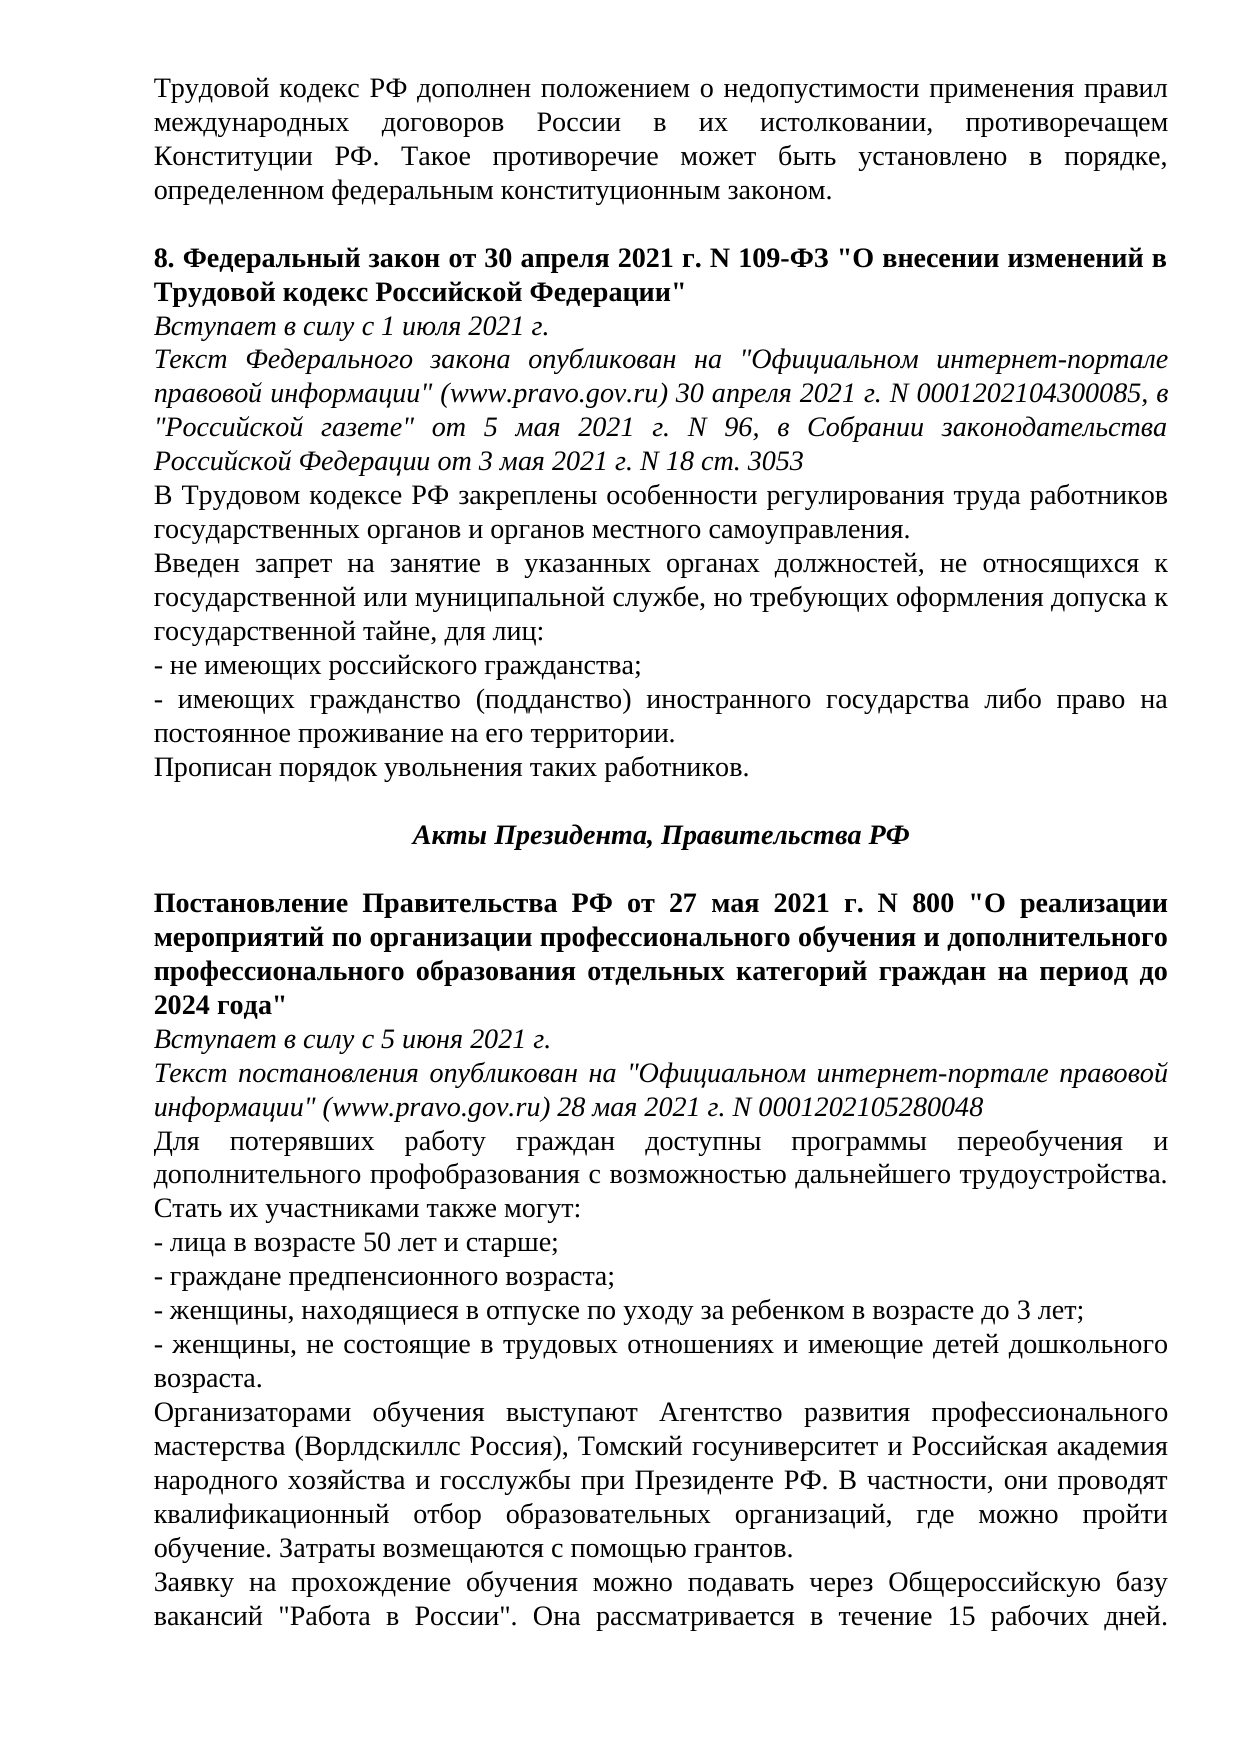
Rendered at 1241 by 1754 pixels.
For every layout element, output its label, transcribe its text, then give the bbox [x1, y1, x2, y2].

text Введен запрет на занятие в указанных органах должностей, не относящихся к государственной или муниципальной службе, но требующих оформления допуска к государственной тайне, для лиц: [153, 546, 1169, 647]
text 8. Федеральный закон от 30 апреля 2021 г. N 109-ФЗ "О внесении изменений в Трудовой кодекс Российской Федерации" [153, 241, 1169, 307]
text Прописан порядок увольнения таких работников. [153, 750, 1169, 782]
text Текст постановления опубликован на "Официальном интернет-портале правовой информации" (www.pravo.gov.ru) 28 мая 2021 г. N 0001202105280048 [153, 1056, 1169, 1122]
text Организаторами обучения выступают Агентство развития профессионального мастерства (Ворлдскиллс Россия), Томский госуниверситет и Российская академия народного хозяйства и госслужбы при Президенте РФ. В частности, они проводят квалификационный отбор образовательных организаций, где можно пройти обучение. Затраты возмещаются с помощью грантов. [153, 1395, 1169, 1563]
text - женщины, находящиеся в отпуске по уходу за ребенком в возрасте до 3 лет; [153, 1293, 1169, 1326]
text Для потерявших работу граждан доступны программы переобучения и дополнительного профобразования с возможностью дальнейшего трудоустройства. Стать их участниками также могут: [153, 1123, 1169, 1224]
text - лица в возрасте 50 лет и старше; [153, 1225, 1169, 1258]
text Трудовой кодекс РФ дополнен положением о недопустимости применения правил международных договоров России в их истолковании, противоречащем Конституции РФ. Такое противоречие может быть установлено в порядке, определенном федеральным конституционным законом. [153, 83, 1169, 205]
text - не имеющих российского гражданства; [153, 648, 1169, 681]
text Постановление Правительства РФ от 27 мая 2021 г. N 800 "О реализации мероприятий по организации профессионального обучения и дополнительного профессионального образования отдельных категорий граждан на период до 2024 года" [153, 886, 1169, 1020]
text В Трудовом кодексе РФ закреплены особенности регулирования труда работников государственных органов и органов местного самоуправления. [153, 478, 1169, 545]
text Текст Федерального закона опубликован на "Официальном интернет-портале правовой информации" (www.pravo.gov.ru) 30 апреля 2021 г. N 0001202104300085, в "Российской газете" от 5 мая 2021 г. N 96, в Собрании законодательства Российской Федерации от 3 мая 2021 г. N 18 ст. 3053 [153, 342, 1169, 477]
text Вступает в силу с 1 июля 2021 г. [153, 308, 1169, 341]
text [153, 1565, 1169, 1631]
text - граждане предпенсионного возраста; [153, 1259, 1169, 1292]
text - имеющих гражданство (подданство) иностранного государства либо право на постоянное проживание на его территории. [153, 682, 1169, 748]
text Акты Президента, Правительства РФ [153, 818, 1169, 850]
text - женщины, не состоящие в трудовых отношениях и имеющие детей дошкольного возраста. [153, 1327, 1169, 1394]
text Вступает в силу с 5 июня 2021 г. [153, 1022, 1169, 1054]
